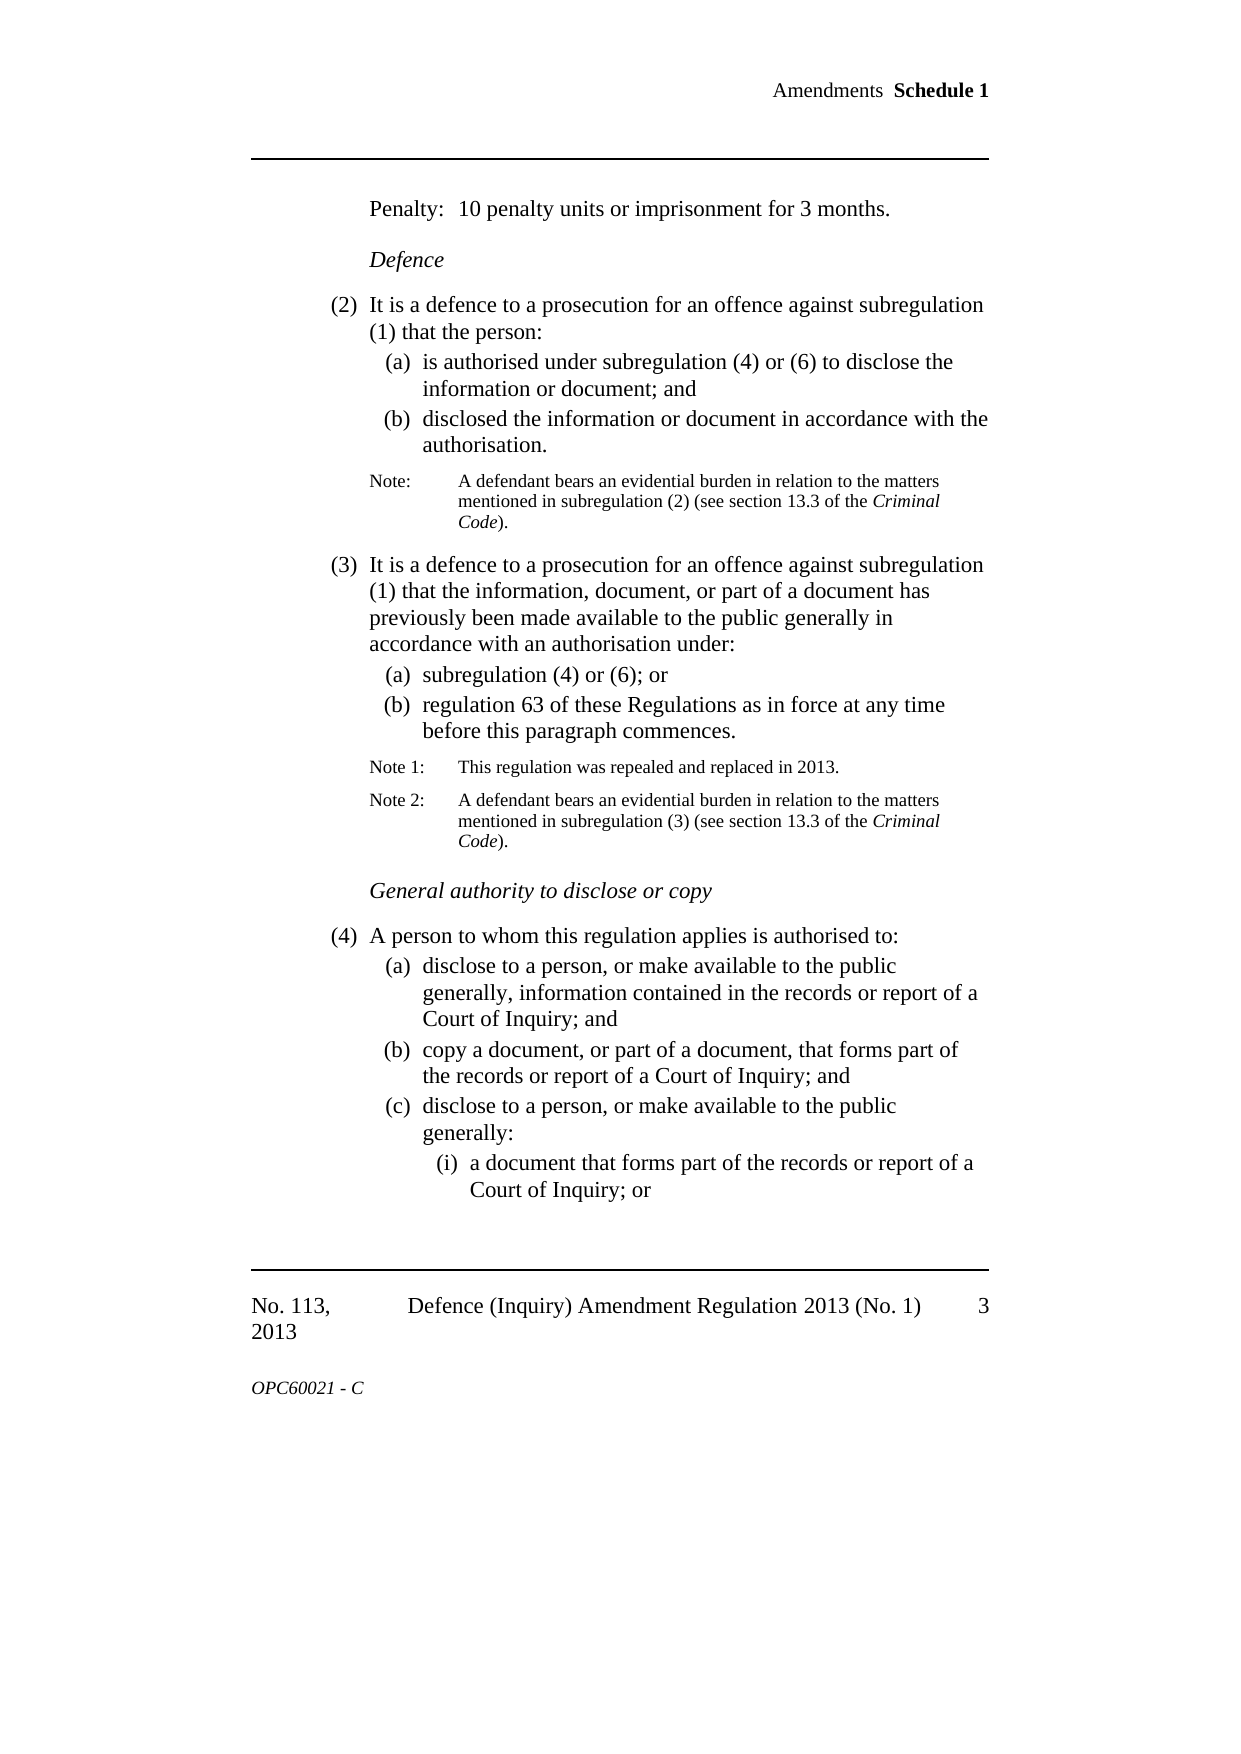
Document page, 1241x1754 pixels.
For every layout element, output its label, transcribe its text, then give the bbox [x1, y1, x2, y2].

text (c) disclose to a person, or make available to the public generally: [251, 1093, 989, 1145]
text (2) It is a defence to a prosecution for an offence against subregulation (1) that the person: [251, 291, 989, 344]
text (a) is authorised under subregulation (4) or (6) to disclose the information or document; and [251, 348, 989, 401]
text Penalty: 10 penalty units or imprisonment for 3 months. [369, 195, 989, 221]
text Note 1: This regulation was repealed and replaced in 2013. [369, 757, 989, 777]
text (4) A person to whom this regulation applies is authorised to: [251, 922, 989, 948]
text Note: A defendant bears an evidential burden in relation to the matters mentioned in subregulation (2) (see section 13.3 of the Criminal Code). [369, 471, 989, 532]
text Note 2: A defendant bears an evidential burden in relation to the matters mentioned in subregulation (3) (see section 13.3 of the Criminal Code). [369, 790, 989, 852]
text Defence [369, 246, 989, 273]
text (b) copy a document, or part of a document, that forms part of the records or report of a Court of Inquiry; and [251, 1036, 989, 1088]
text (b) regulation 63 of these Regulations as in force at any time before this paragraph commences. [251, 691, 989, 744]
text (a) disclose to a person, or make available to the public generally, information contained in the records or report of a Court of Inquiry; and [251, 952, 989, 1032]
text (a) subregulation (4) or (6); or [251, 661, 989, 687]
text (b) disclosed the information or document in accordance with the authorisation. [251, 405, 989, 458]
text General authority to disclose or copy [369, 877, 989, 903]
text (i) a document that forms part of the records or report of a Court of Inquiry; or [251, 1149, 989, 1202]
text (3) It is a defence to a prosecution for an offence against subregulation (1) that the information, document, or part of a document has previously been made available to the public generally in accordance with an authorisation under: [251, 551, 989, 657]
